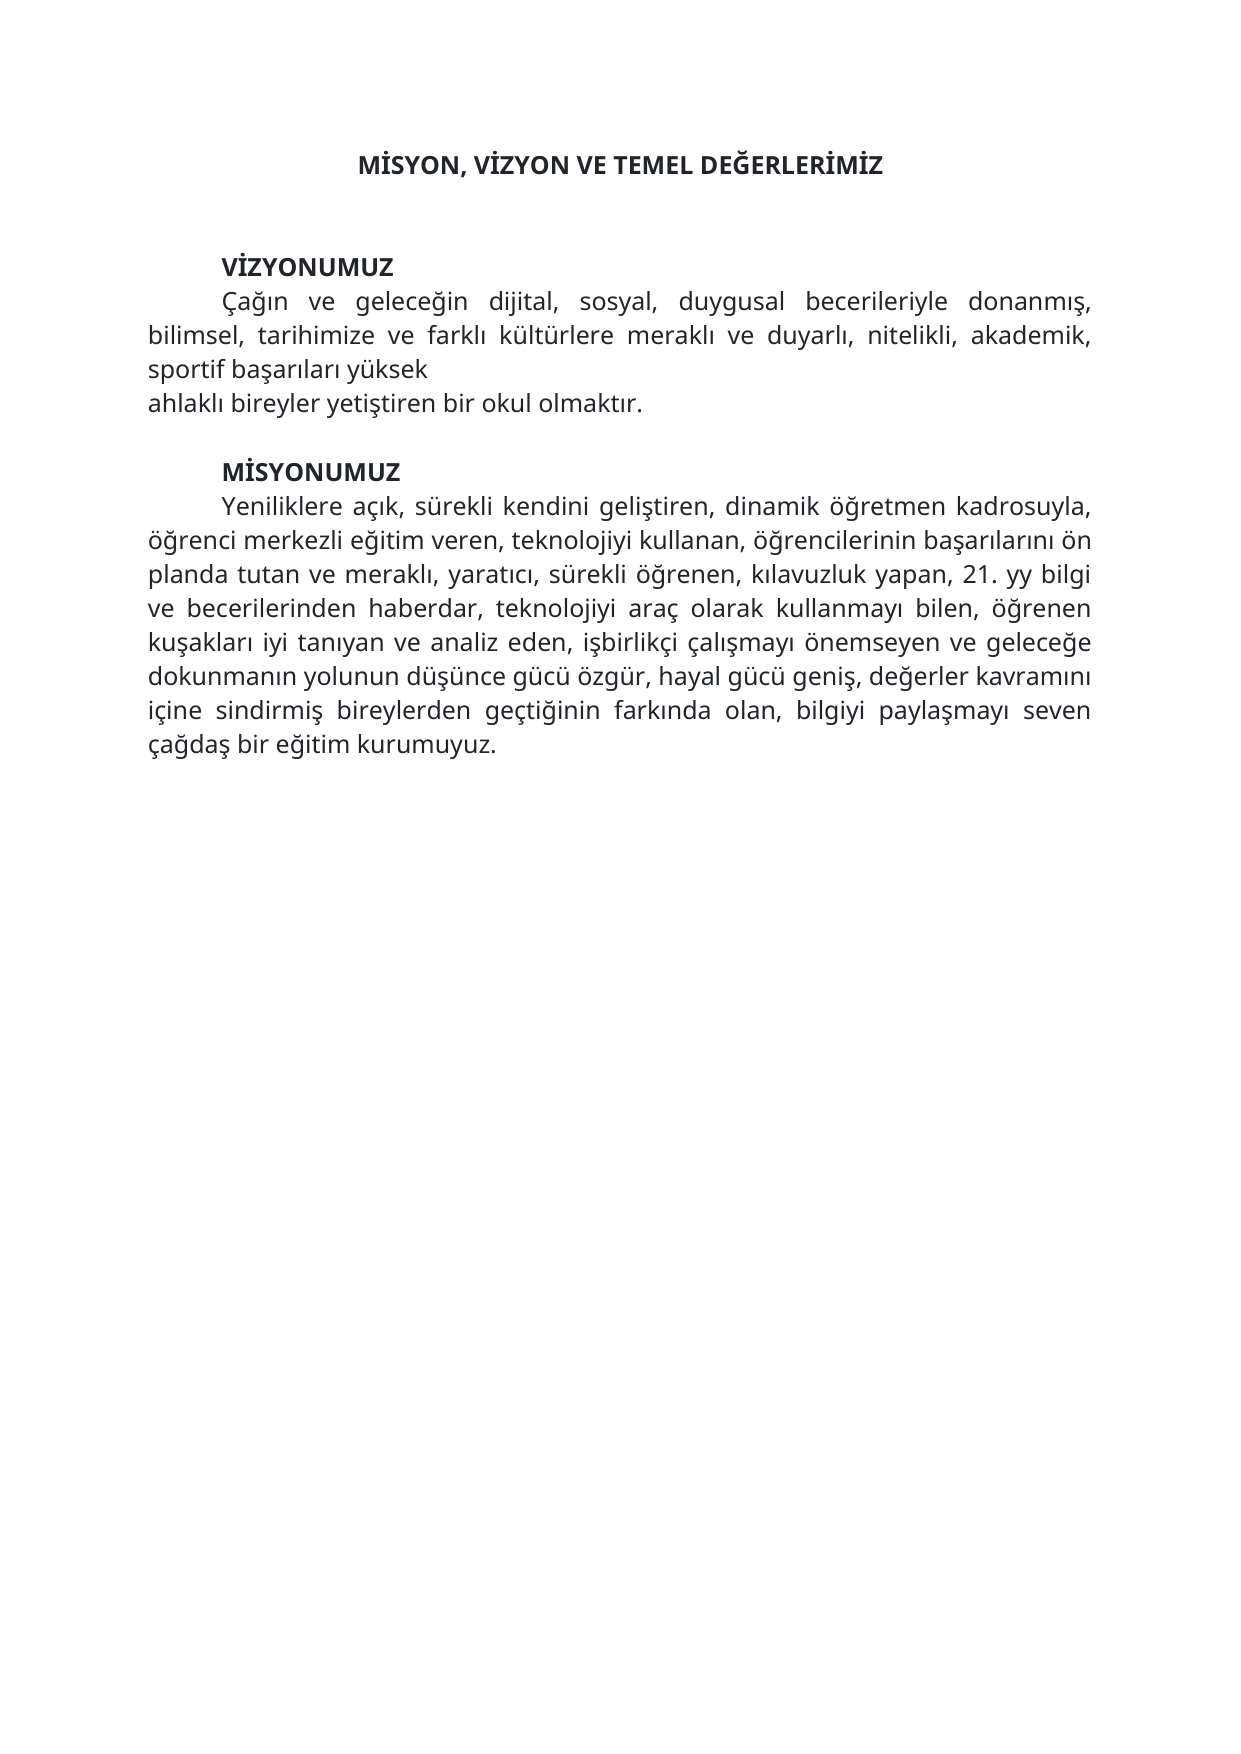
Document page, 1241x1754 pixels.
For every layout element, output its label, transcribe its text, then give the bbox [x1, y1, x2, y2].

text VİZYONUMUZ [148, 250, 1093, 284]
text Yeniliklere açık, sürekli kendini geliştiren, dinamik öğretmen kadrosuyla, öğrenci merkezli eğitim veren, teknolojiyi kullanan, öğrencilerinin başarılarını ön planda tutan ve meraklı, yaratıcı, sürekli öğrenen, kılavuzluk yapan, 21. yy bilgi ve becerilerinden haberdar, teknolojiyi araç olarak kullanmayı bilen, öğrenen kuşakları iyi tanıyan ve analiz eden, işbirlikçi çalışmayı önemseyen ve geleceğe dokunmanın yolunun düşünce gücü özgür, hayal gücü geniş, değerler kavramını içine sindirmiş bireylerden geçtiğinin farkında olan, bilgiyi paylaşmayı seven çağdaş bir eğitim kurumuyuz. [148, 488, 1093, 761]
text Çağın ve geleceğin dijital, sosyal, duygusal becerileriyle donanmış, bilimsel, tarihimize ve farklı kültürlere meraklı ve duyarlı, nitelikli, akademik, sportif başarıları yüksek [148, 284, 1093, 386]
text ahlaklı bireyler yetiştiren bir okul olmaktır. [148, 386, 1093, 420]
text MİSYONUMUZ [148, 454, 1093, 488]
text MİSYON, VİZYON VE TEMEL DEĞERLERİMİZ [148, 148, 1093, 182]
